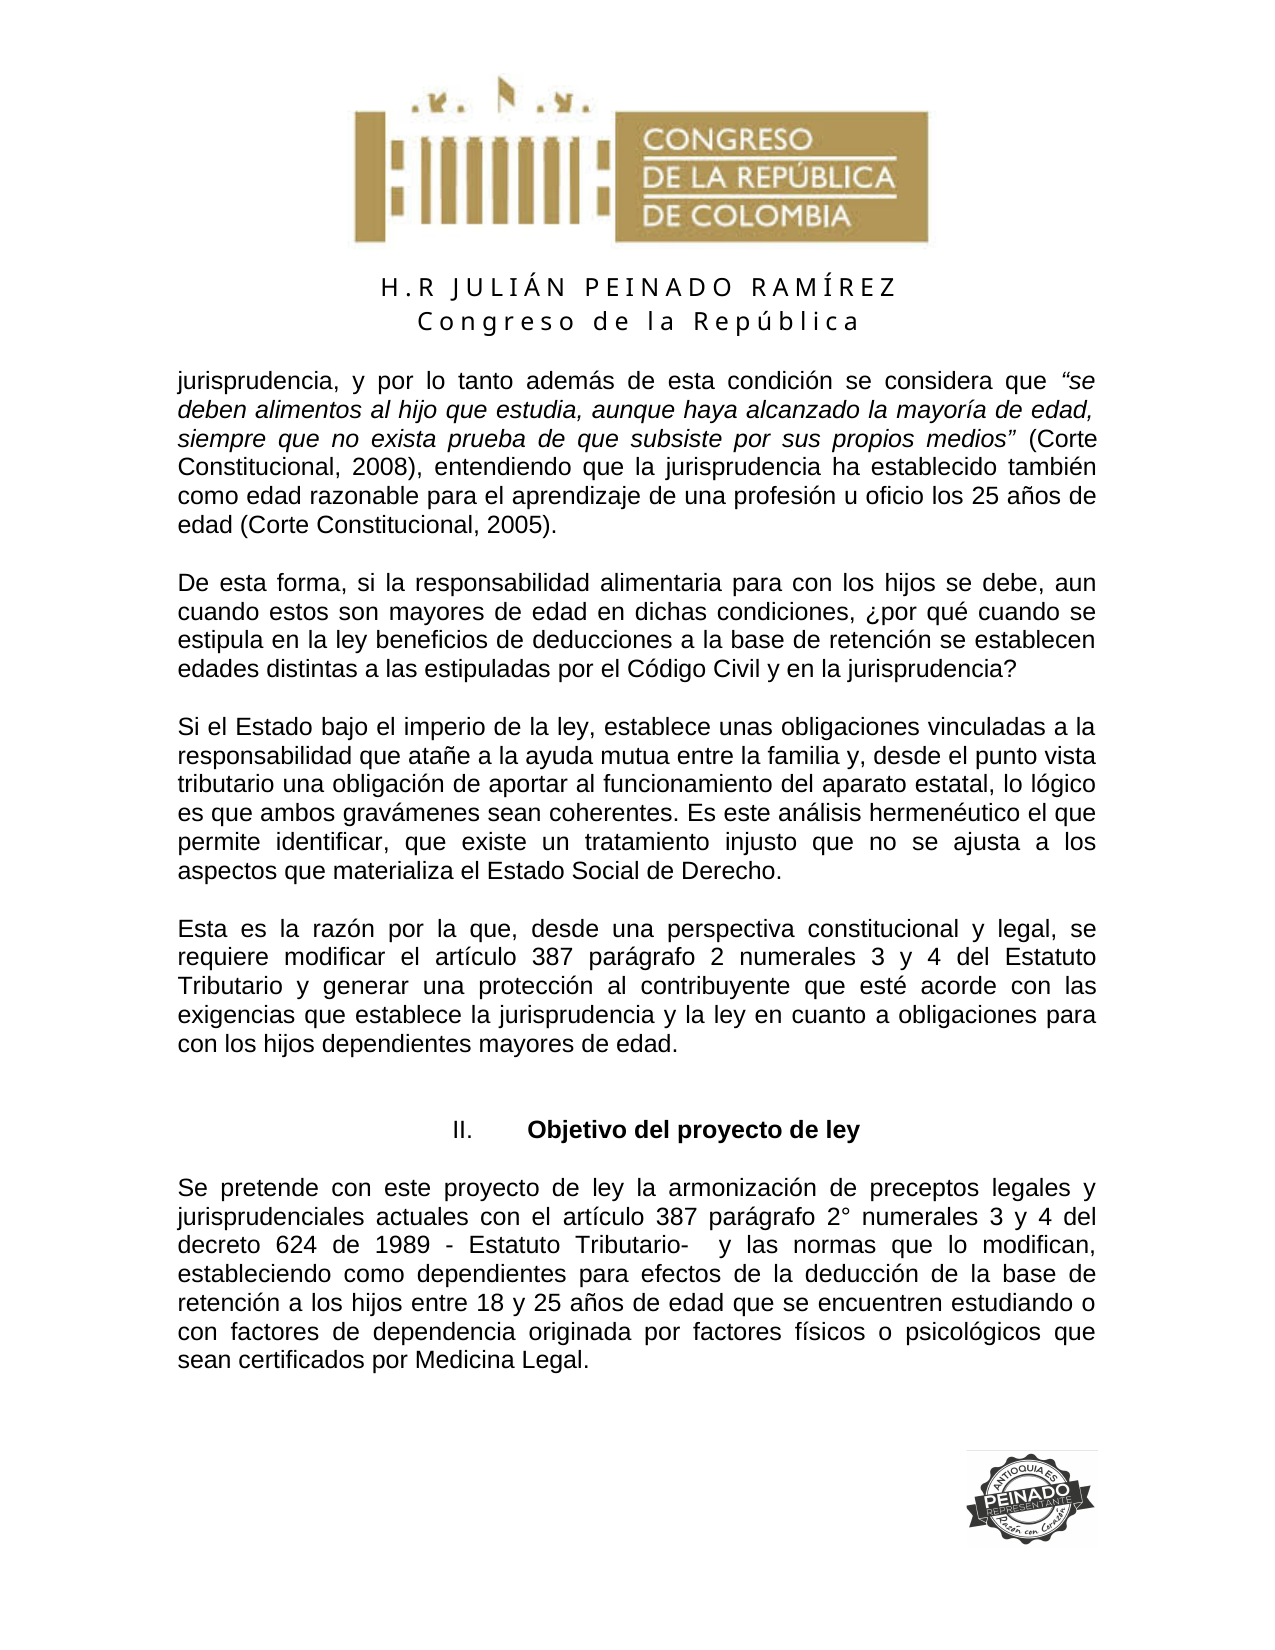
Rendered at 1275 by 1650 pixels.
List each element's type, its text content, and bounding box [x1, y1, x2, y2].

text Esta es la razón por la que, desde una perspectiva constitucional y legal, se requiere modificar el artículo 387 parágrafo 2 numerales 3 y 4 del Estatuto Tributario y generar una protección al contribuyente que esté acorde con las exigencias que establece la jurisprudencia y la ley en cuanto a obligaciones para con los hijos dependientes mayores de edad. [177, 913, 1098, 1057]
text De esta forma, si la responsabilidad alimentaria para con los hijos se debe, aun cuando estos son mayores de edad en dichas condiciones, ¿por qué cuando se estipula en la ley beneficios de deducciones a la base de retención se establecen edades distintas a las estipuladas por el Código Civil y en la jurisprudencia? [177, 568, 1098, 683]
text Si el Estado bajo el imperio de la ley, establece unas obligaciones vinculadas a la responsabilidad que atañe a la ayuda mutua entre la familia y, desde el punto vista tributario una obligación de aportar al funcionamiento del aparato estatal, lo lógico es que ambos gravámenes sean coherentes. Es este análisis hermenéutico el que permite identificar, que existe un tratamiento injusto que no se ajusta a los aspectos que materializa el Estado Social de Derecho. [177, 712, 1098, 884]
text Se pretende con este proyecto de ley la armonización de preceptos legales y jurisprudenciales actuales con el artículo 387 parágrafo 2° numerales 3 y 4 del decreto 624 de 1989 - Estatuto Tributario- y las normas que lo modifican, estableciendo como dependientes para efectos de la deducción de la base de retención a los hijos entre 18 y 25 años de edad que se encuentren estudiando o con factores de dependencia originada por factores físicos o psicológicos que sean certificados por Medicina Legal. [177, 1173, 1098, 1374]
picture [966, 1450, 1098, 1548]
list Objetivo del proyecto de ley [215, 1115, 1098, 1144]
picture [323, 73, 952, 270]
